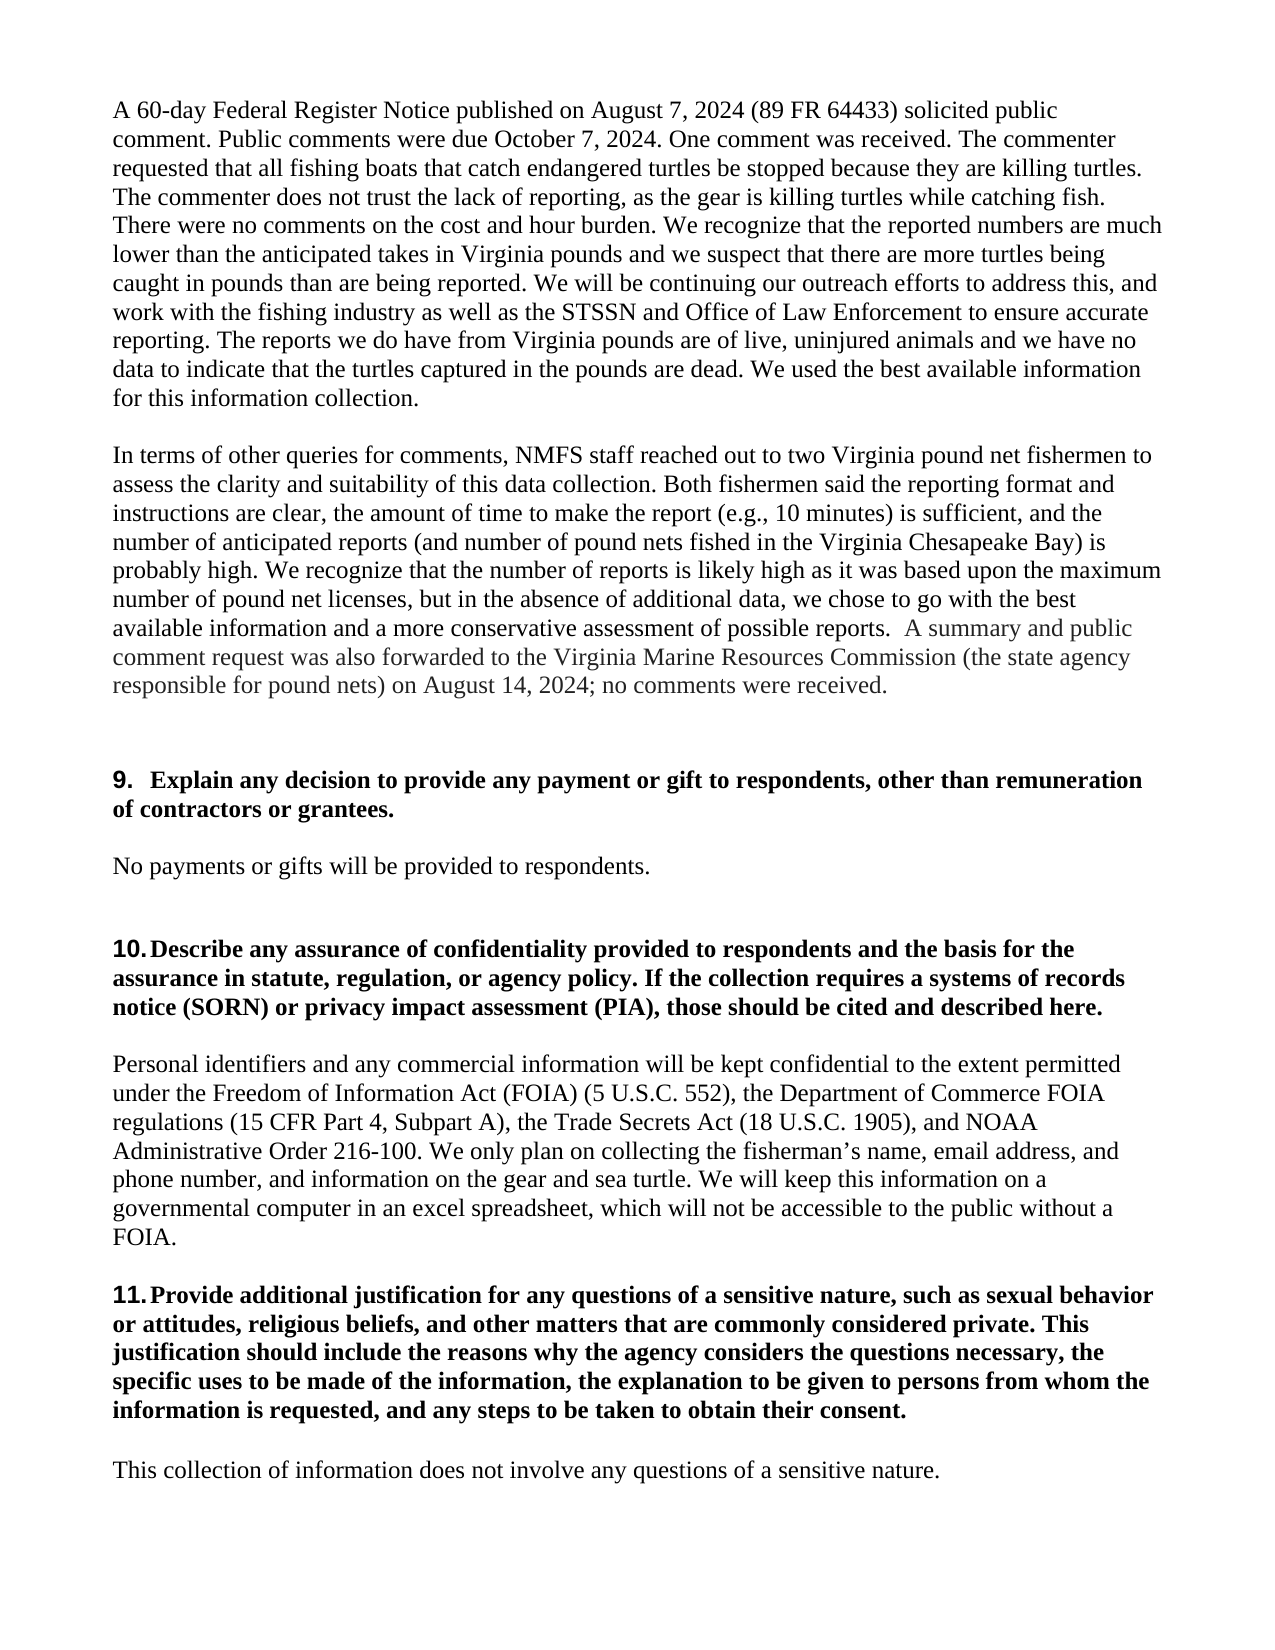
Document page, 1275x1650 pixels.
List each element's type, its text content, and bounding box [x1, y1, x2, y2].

text Personal identifiers and any commercial information will be kept confidential to the extent permitted under the Freedom of Information Act (FOIA) (5 U.S.C. 552), the Department of Commerce FOIA regulations (15 CFR Part 4, Subpart A), the Trade Secrets Act (18 U.S.C. 1905), and NOAA Administrative Order 216-100. We only plan on collecting the fisherman’s name, email address, and phone number, and information on the gear and sea turtle. We will keep this information on a governmental computer in an excel spreadsheet, which will not be accessible to the public without a FOIA. [112, 1049, 1162, 1251]
text No payments or gifts will be provided to respondents. [112, 851, 1162, 880]
list Provide additional justification for any questions of a sensitive nature, such as sexual behavior or attitudes, religious beliefs, and other matters that are commonly considered private. This justification should include the reasons why the agency considers the questions necessary, the specific uses to be made of the information, the explanation to be given to persons from whom the information is requested, and any steps to be taken to obtain their consent. [112, 1280, 1162, 1424]
text A 60-day Federal Register Notice published on August 7, 2024 (89 FR 64433) solicited public comment. Public comments were due October 7, 2024. One comment was received. The commenter requested that all fishing boats that catch endangered turtles be stopped because they are killing turtles. The commenter does not trust the lack of reporting, as the gear is killing turtles while catching fish. There were no comments on the cost and hour burden. We recognize that the reported numbers are much lower than the anticipated takes in Virginia pounds and we suspect that there are more turtles being caught in pounds than are being reported. We will be continuing our outreach efforts to address this, and work with the fishing industry as well as the STSSN and Office of Law Enforcement to ensure accurate reporting. The reports we do have from Virginia pounds are of live, uninjured animals and we have no data to indicate that the turtles captured in the pounds are dead. We used the best available information for this information collection. [112, 95, 1162, 412]
text In terms of other queries for comments, NMFS staff reached out to two Virginia pound net fishermen to assess the clarity and suitability of this data collection. Both fishermen said the reporting format and instructions are clear, the amount of time to make the report (e.g., 10 minutes) is sufficient, and the number of anticipated reports (and number of pound nets fished in the Virginia Chesapeake Bay) is probably high. We recognize that the number of reports is likely high as it was based upon the maximum number of pound net licenses, but in the absence of additional data, we chose to go with the best available information and a more conservative assessment of possible reports. A summary and public comment request was also forwarded to the Virginia Marine Resources Commission (the state agency responsible for pound nets) on August 14, 2024; no comments were received. [112, 440, 1162, 699]
text This collection of information does not involve any questions of a sensitive nature. [112, 1455, 1162, 1483]
list Describe any assurance of confidentiality provided to respondents and the basis for the assurance in statute, regulation, or agency policy. If the collection requires a systems of records notice (SORN) or privacy impact assessment (PIA), those should be cited and described here. [112, 934, 1162, 1020]
list Explain any decision to provide any payment or gift to respondents, other than remuneration of contractors or grantees. [112, 765, 1162, 823]
